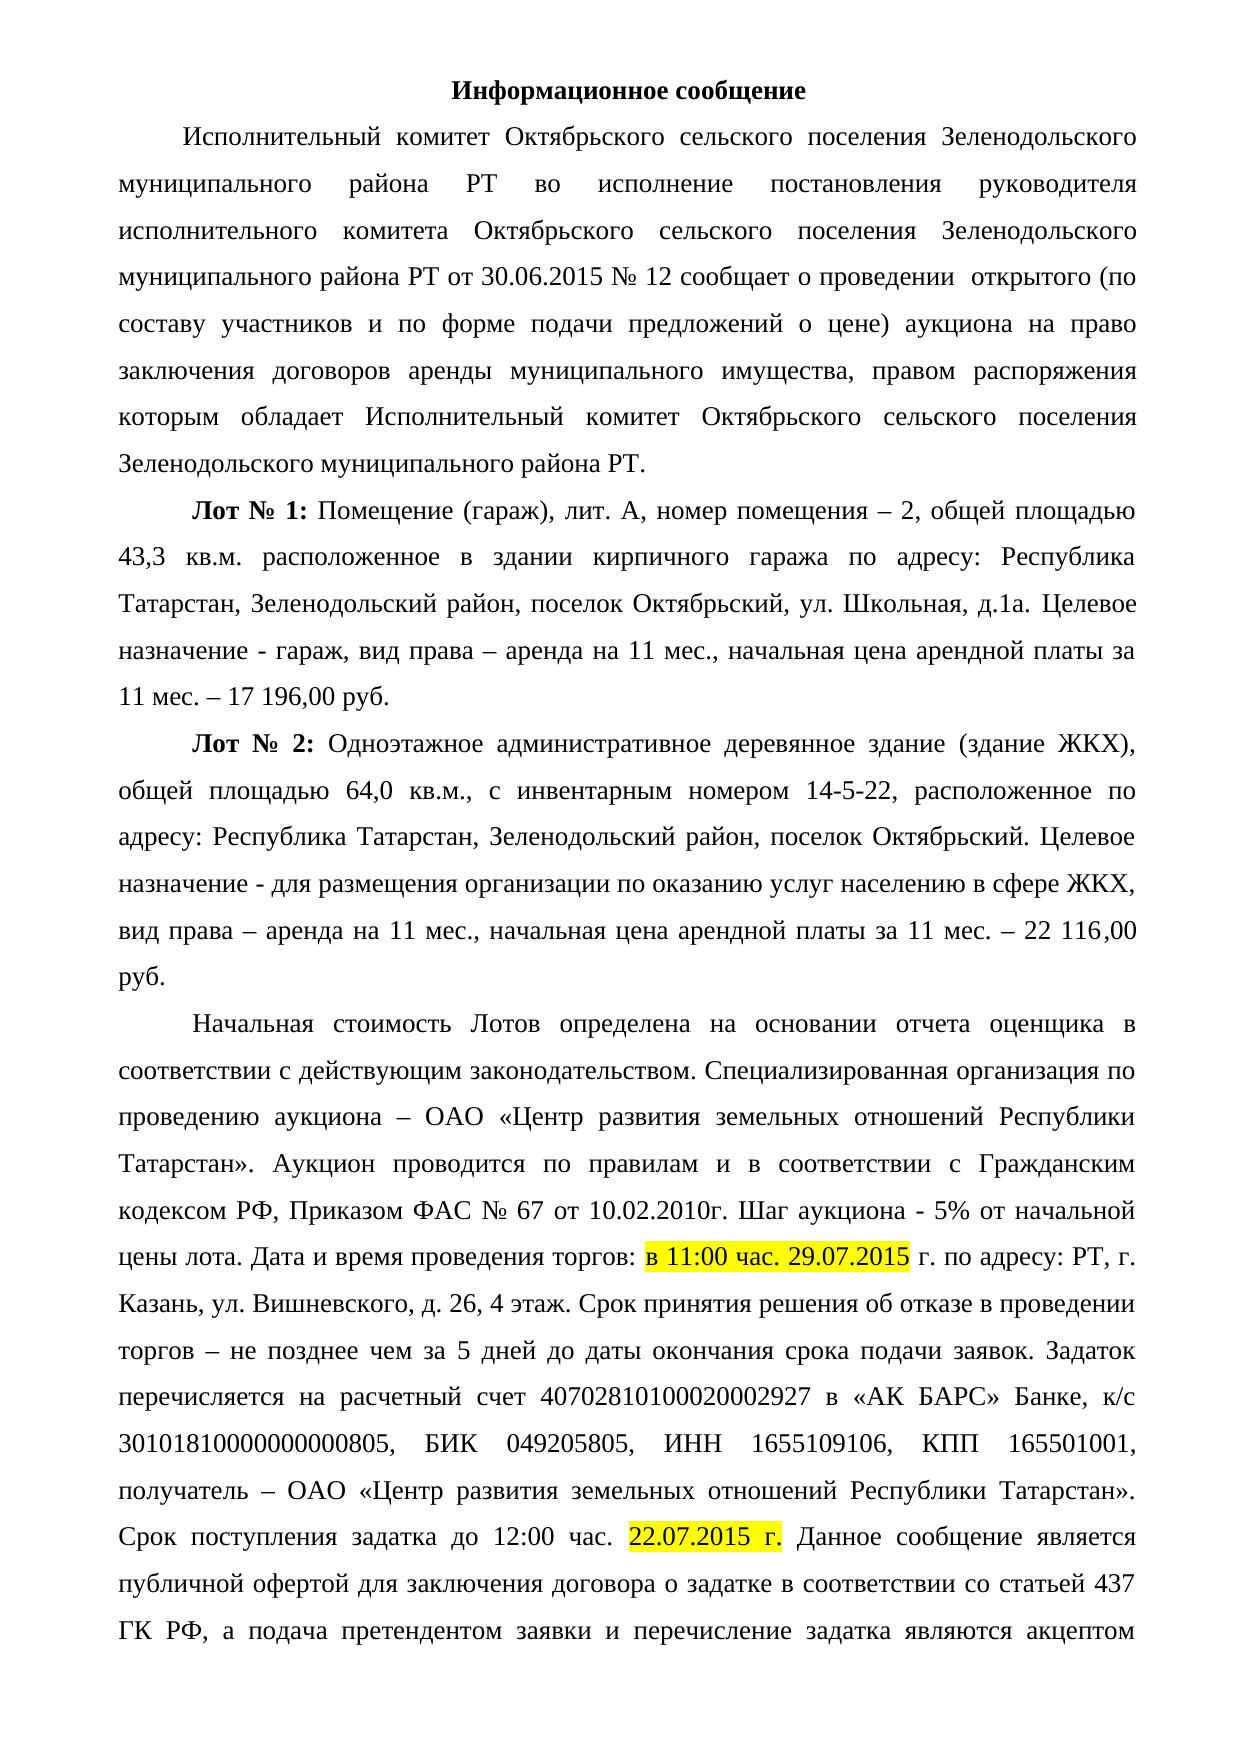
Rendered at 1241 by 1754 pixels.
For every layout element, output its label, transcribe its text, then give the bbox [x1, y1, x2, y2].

text Лот № 2: Одноэтажное административное деревянное здание (здание ЖКХ), общей площадью 64,0 кв.м., с инвентарным номером 14-5-22, расположенное по адресу: Республика Татарстан, Зеленодольский район, поселок Октябрьский. Целевое назначение - для размещения организации по оказанию услуг населению в сфере ЖКХ, вид права – аренда на 11 мес., начальная цена арендной платы за 11 мес. – 22 116,00 руб. [118, 727, 1137, 992]
text Исполнительный комитет Октябрьского сельского поселения Зеленодольского муниципального района РТ во исполнение постановления руководителя исполнительного комитета Октябрьского сельского поселения Зеленодольского муниципального района РТ от 30.06.2015 № 12 сообщает о проведении открытого (по составу участников и по форме подачи предложений о цене) аукциона на право заключения договоров аренды муниципального имущества, правом распоряжения которым обладает Исполнительный комитет Октябрьского сельского поселения Зеленодольского муниципального района РТ. [118, 121, 1138, 478]
text Информационное сообщение [121, 74, 1137, 105]
text Лот № 1: Помещение (гараж), лит. А, номер помещения – 2, общей площадью 43,3 кв.м. расположенное в здании кирпичного гаража по адресу: Республика Татарстан, Зеленодольский район, поселок Октябрьский, ул. Школьная, д.1а. Целевое назначение - гараж, вид права – аренда на 11 мес., начальная цена арендной платы за 11 мес. – 17 196,00 руб. [118, 494, 1137, 712]
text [118, 1007, 1137, 1645]
